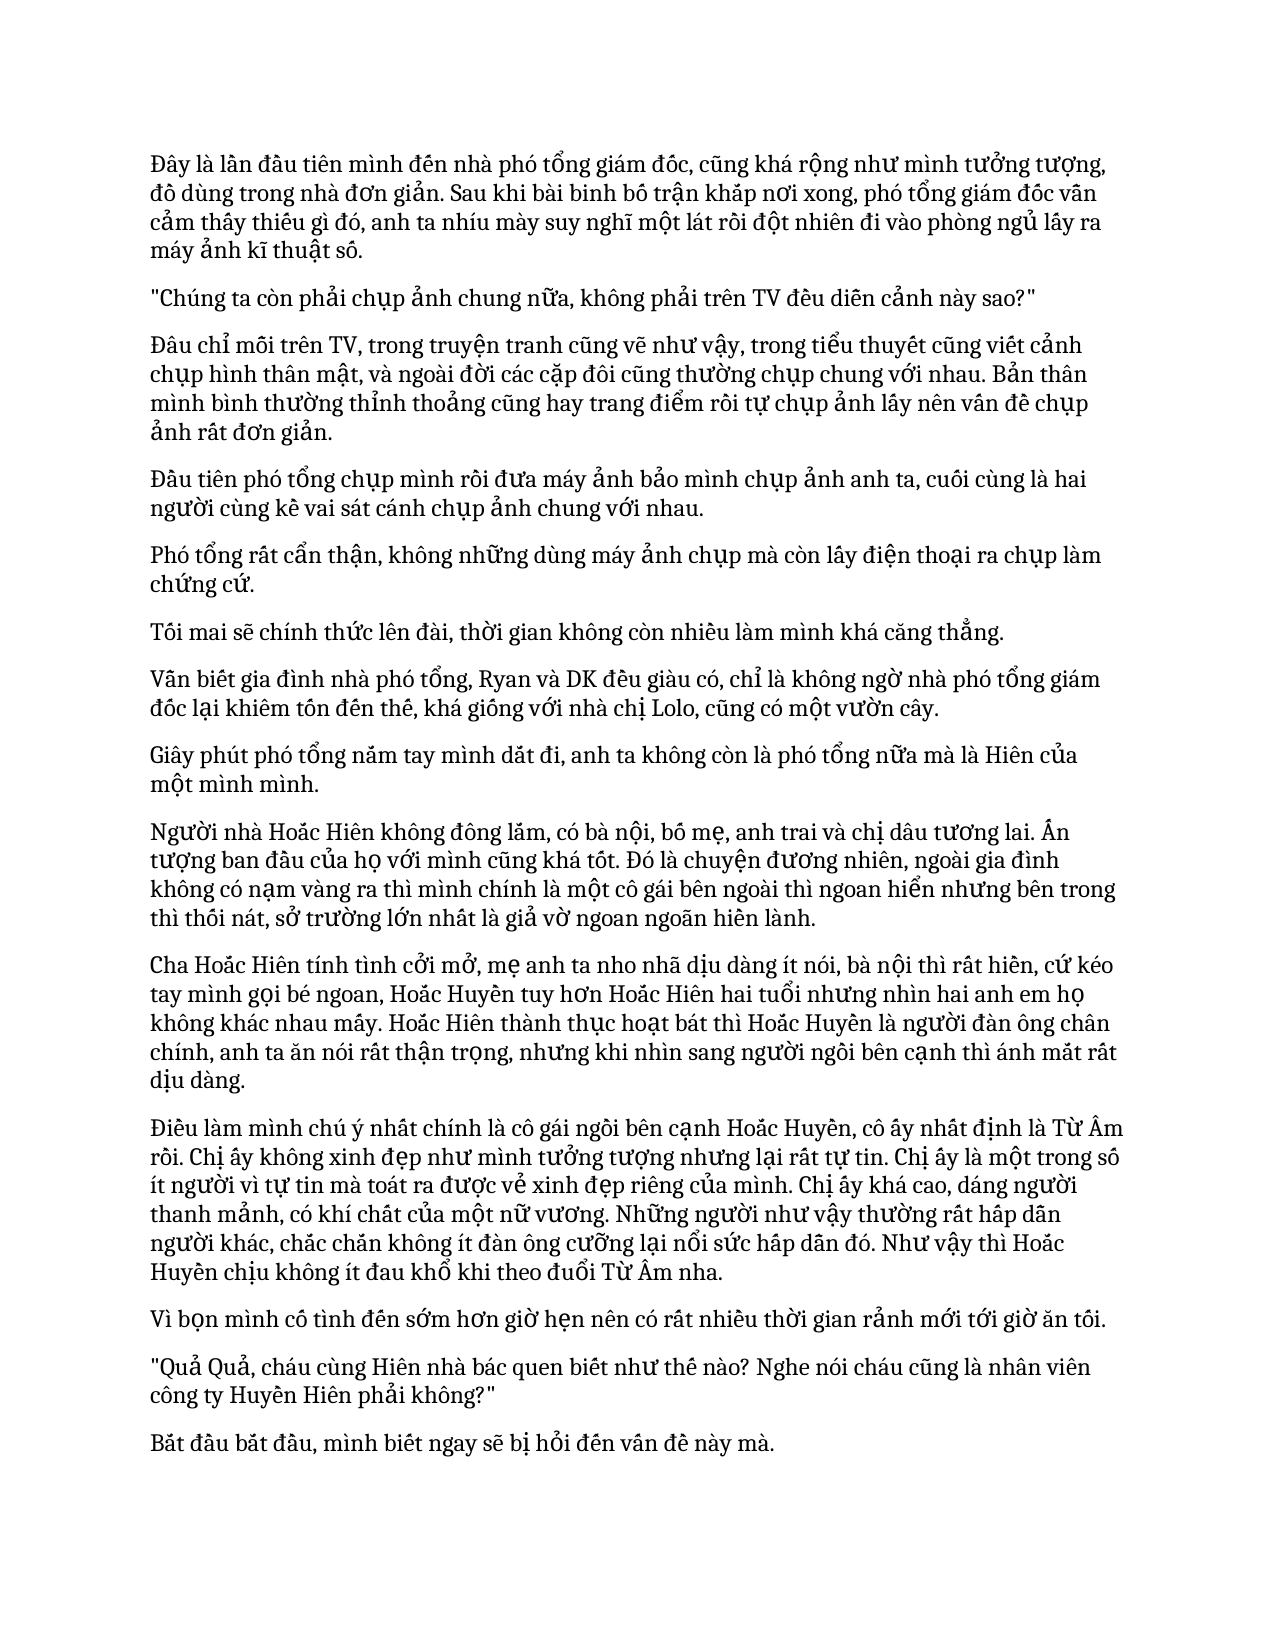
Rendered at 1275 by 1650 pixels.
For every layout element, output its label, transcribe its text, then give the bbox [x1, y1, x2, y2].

text Đây là lần đầu tiên mình đến nhà phó tổng giám đốc, cũng khá rộng như mình tưởng tượng, đồ dùng trong nhà đơn giản. Sau khi bài binh bố trận khắp nơi xong, phó tổng giám đốc vẫn cảm thấy thiếu gì đó, anh ta nhíu mày suy nghĩ một lát rồi đột nhiên đi vào phòng ngủ lấy ra máy ảnh kĩ thuật số. [150, 150, 1125, 265]
text Vì bọn mình cố tình đến sớm hơn giờ hẹn nên có rất nhiều thời gian rảnh mới tới giờ ăn tối. [150, 1305, 1125, 1334]
text Đầu tiên phó tổng chụp mình rồi đưa máy ảnh bảo mình chụp ảnh anh ta, cuối cùng là hai người cùng kề vai sát cánh chụp ảnh chung với nhau. [150, 465, 1125, 522]
text Người nhà Hoắc Hiên không đông lắm, có bà nội, bố mẹ, anh trai và chị dâu tương lai. Ấn tượng ban đầu của họ với mình cũng khá tốt. Đó là chuyện đương nhiên, ngoài gia đình không có nạm vàng ra thì mình chính là một cô gái bên ngoài thì ngoan hiển nhưng bên trong thì thối nát, sở trường lớn nhất là giả vờ ngoan ngoãn hiền lành. [150, 817, 1125, 932]
text Tối mai sẽ chính thức lên đài, thời gian không còn nhiều làm mình khá căng thẳng. [150, 617, 1125, 646]
text "Quả Quả, cháu cùng Hiên nhà bác quen biết như thế nào? Nghe nói cháu cũng là nhân viên công ty Huyền Hiên phải không?" [150, 1352, 1125, 1410]
text Đâu chỉ mỗi trên TV, trong truyện tranh cũng vẽ như vậy, trong tiểu thuyết cũng viết cảnh chụp hình thân mật, và ngoài đời các cặp đôi cũng thường chụp chung với nhau. Bản thân mình bình thường thỉnh thoảng cũng hay trang điểm rồi tự chụp ảnh lấy nên vấn đề chụp ảnh rất đơn giản. [150, 331, 1125, 446]
text Giây phút phó tổng nắm tay mình dắt đi, anh ta không còn là phó tổng nữa mà là Hiên của một mình mình. [150, 741, 1125, 799]
text "Chúng ta còn phải chụp ảnh chung nữa, không phải trên TV đều diễn cảnh này sao?" [150, 284, 1125, 312]
text Phó tổng rất cẩn thận, không những dùng máy ảnh chụp mà còn lấy điện thoại ra chụp làm chứng cứ. [150, 541, 1125, 599]
text Điều làm mình chú ý nhất chính là cô gái ngồi bên cạnh Hoắc Huyền, cô ấy nhất định là Từ Âm rồi. Chị ấy không xinh đẹp như mình tưởng tượng nhưng lại rất tự tin. Chị ấy là một trong số ít người vì tự tin mà toát ra được vẻ xinh đẹp riêng của mình. Chị ấy khá cao, dáng người thanh mảnh, có khí chất của một nữ vương. Những người như vậy thường rất hấp dẫn người khác, chắc chắn không ít đàn ông cưỡng lại nổi sức hấp dẫn đó. Như vậy thì Hoắc Huyền chịu không ít đau khổ khi theo đuổi Từ Âm nha. [150, 1114, 1125, 1286]
text Cha Hoắc Hiên tính tình cởi mở, mẹ anh ta nho nhã dịu dàng ít nói, bà nội thì rất hiền, cứ kéo tay mình gọi bé ngoan, Hoắc Huyền tuy hơn Hoắc Hiên hai tuổi nhưng nhìn hai anh em họ không khác nhau mấy. Hoắc Hiên thành thục hoạt bát thì Hoắc Huyền là người đàn ông chân chính, anh ta ăn nói rất thận trọng, nhưng khi nhìn sang người ngồi bên cạnh thì ánh mắt rất dịu dàng. [150, 951, 1125, 1095]
text Bắt đầu bắt đầu, mình biết ngay sẽ bị hỏi đến vấn đề này mà. [150, 1429, 1125, 1457]
text Vẫn biết gia đình nhà phó tổng, Ryan và DK đều giàu có, chỉ là không ngờ nhà phó tổng giám đốc lại khiêm tốn đến thế, khá giống với nhà chị Lolo, cũng có một vườn cây. [150, 665, 1125, 722]
